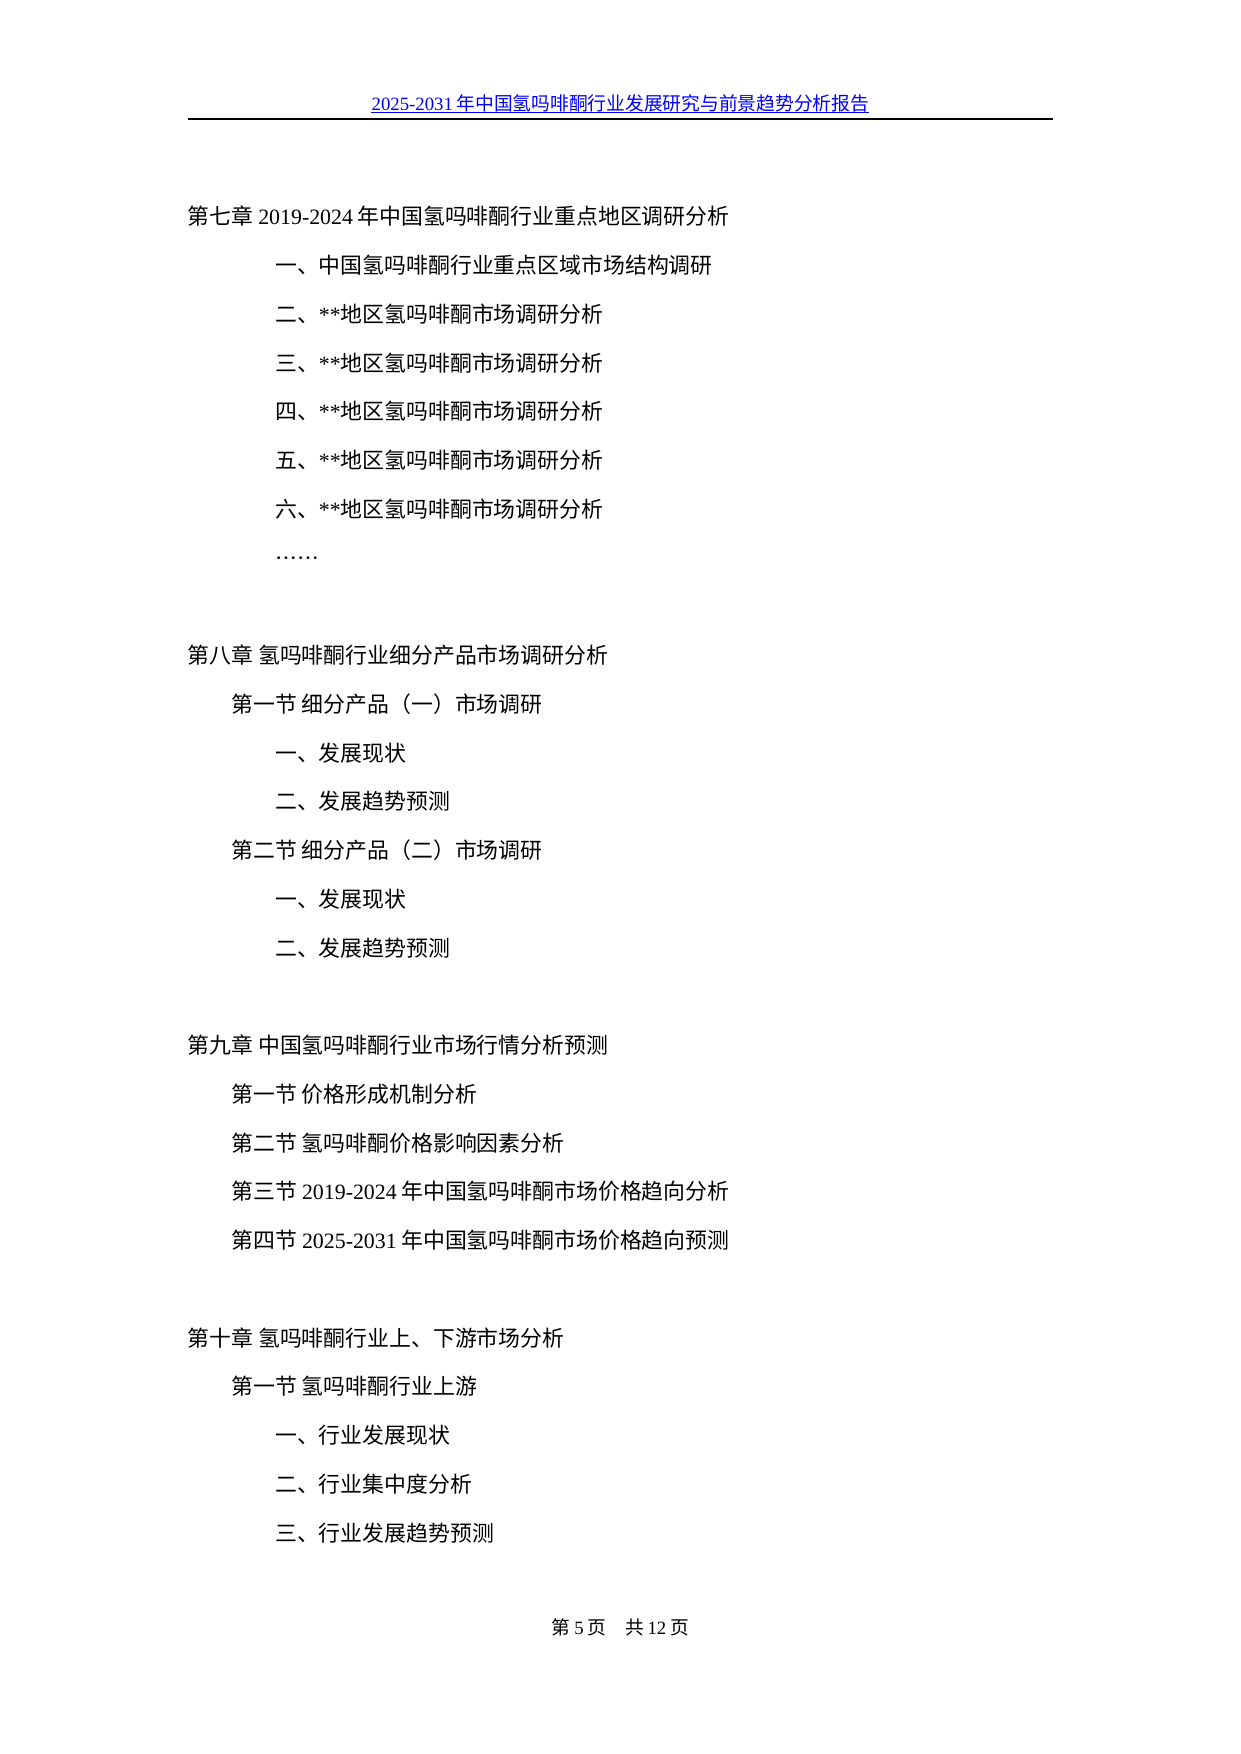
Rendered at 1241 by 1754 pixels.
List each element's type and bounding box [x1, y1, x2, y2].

text [187, 150, 1053, 1548]
